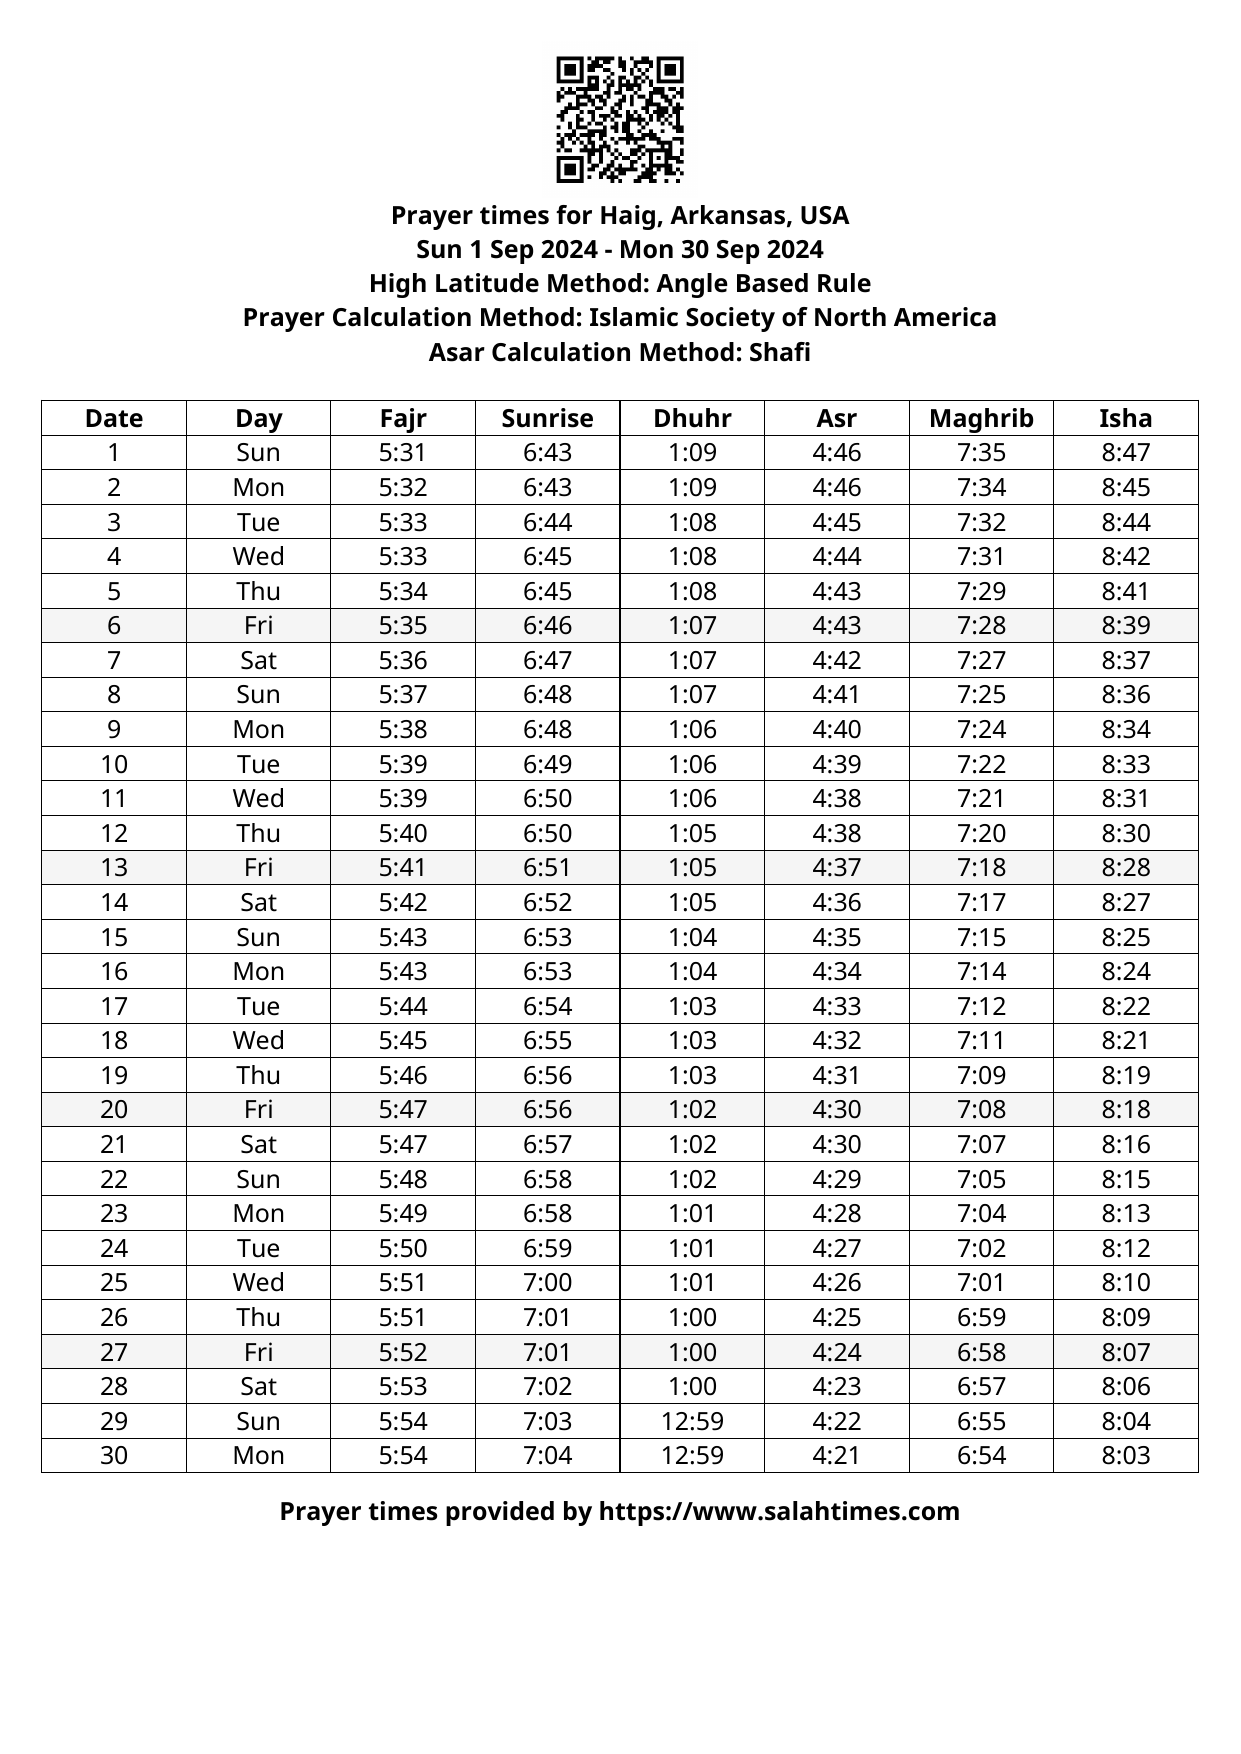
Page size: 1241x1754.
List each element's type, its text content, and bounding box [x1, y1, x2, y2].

table_cell Sun [187, 1404, 330, 1437]
table_cell Sat [187, 643, 330, 677]
table_cell 8:03 [1054, 1439, 1198, 1472]
table_cell 15 [42, 920, 186, 953]
table_cell 12 [42, 816, 186, 849]
table_cell 6:55 [476, 1024, 619, 1057]
table_cell 7:14 [910, 954, 1053, 988]
text High Latitude Method: Angle Based Rule [42, 266, 1198, 300]
table_cell 5:33 [331, 539, 475, 573]
table_cell 8:19 [1054, 1058, 1198, 1092]
table_cell 4:30 [765, 1093, 909, 1126]
table_cell Sat [187, 1369, 330, 1403]
table_cell 4:38 [765, 781, 909, 815]
table_cell 12:59 [621, 1404, 764, 1437]
text Prayer Calculation Method: Islamic Society of North America [42, 300, 1198, 334]
table_cell 7:20 [910, 816, 1053, 849]
table_cell 4:34 [765, 954, 909, 988]
table_cell 8:15 [1054, 1162, 1198, 1195]
table_cell 1:01 [621, 1196, 764, 1230]
table_cell 6:43 [476, 436, 619, 469]
table_cell 8:25 [1054, 920, 1198, 953]
table_cell 6:50 [476, 816, 619, 849]
table_cell 7:04 [476, 1439, 619, 1472]
table_cell 1:09 [621, 436, 764, 469]
table_cell 1:08 [621, 574, 764, 607]
table_cell Wed [187, 1266, 330, 1299]
table_cell 5:48 [331, 1162, 475, 1195]
table_cell 4:27 [765, 1231, 909, 1264]
table_cell 6:59 [476, 1231, 619, 1264]
table_cell 6:45 [476, 539, 619, 573]
table_cell 30 [42, 1439, 186, 1472]
table_cell 4:43 [765, 574, 909, 607]
table_cell 5:54 [331, 1404, 475, 1437]
table_cell 7:27 [910, 643, 1053, 677]
table_cell Sun [187, 436, 330, 469]
table_cell 5:47 [331, 1093, 475, 1126]
table_cell 7:02 [910, 1231, 1053, 1264]
table_cell 4:26 [765, 1266, 909, 1299]
table_cell 4:45 [765, 505, 909, 538]
table_cell 13 [42, 851, 186, 884]
table_cell Fri [187, 609, 330, 642]
table_cell 8:33 [1054, 747, 1198, 780]
table_cell 4:35 [765, 920, 909, 953]
table_cell 6:48 [476, 712, 619, 746]
table_cell 8:10 [1054, 1266, 1198, 1299]
table_cell 7:18 [910, 851, 1053, 884]
table_header Asr [765, 401, 909, 434]
table_cell 7:05 [910, 1162, 1053, 1195]
table_cell 5:43 [331, 920, 475, 953]
table_cell 1:05 [621, 851, 764, 884]
table_cell Thu [187, 1058, 330, 1092]
table_cell Wed [187, 539, 330, 573]
table_cell 8:47 [1054, 436, 1198, 469]
table_cell 7:07 [910, 1127, 1053, 1161]
table_cell 9 [42, 712, 186, 746]
table_cell 28 [42, 1369, 186, 1403]
table_cell 6:45 [476, 574, 619, 607]
table_cell 1:00 [621, 1369, 764, 1403]
table_cell 6:56 [476, 1058, 619, 1092]
text Prayer times provided by https://www.salahtimes.com [42, 1494, 1198, 1528]
table_cell 7:02 [476, 1369, 619, 1403]
table_cell 7:15 [910, 920, 1053, 953]
table_cell 5:51 [331, 1266, 475, 1299]
table_cell 1:07 [621, 643, 764, 677]
table_cell 8:39 [1054, 609, 1198, 642]
table_cell 4:28 [765, 1196, 909, 1230]
table_cell Sun [187, 920, 330, 953]
table_cell Fri [187, 851, 330, 884]
table_cell 7:03 [476, 1404, 619, 1437]
table_cell 4:32 [765, 1024, 909, 1057]
table_cell 22 [42, 1162, 186, 1195]
table_cell 7:12 [910, 989, 1053, 1022]
table_cell Thu [187, 816, 330, 849]
table_cell 4:46 [765, 470, 909, 504]
table_cell Tue [187, 505, 330, 538]
table_cell 1:01 [621, 1231, 764, 1264]
picture [542, 41, 699, 198]
table_header Maghrib [910, 401, 1053, 434]
table_cell 8:45 [1054, 470, 1198, 504]
table_cell 5:40 [331, 816, 475, 849]
table_cell 5:44 [331, 989, 475, 1022]
table_cell 8:13 [1054, 1196, 1198, 1230]
table_cell 1:00 [621, 1335, 764, 1368]
table_cell 7:01 [910, 1266, 1053, 1299]
table_cell 5:34 [331, 574, 475, 607]
table_cell 5:39 [331, 781, 475, 815]
table_cell 6:57 [910, 1369, 1053, 1403]
table_cell 4:43 [765, 609, 909, 642]
table_cell 4:30 [765, 1127, 909, 1161]
table_cell 6:52 [476, 885, 619, 919]
table_cell 7:00 [476, 1266, 619, 1299]
table_cell 1:06 [621, 781, 764, 815]
table_cell 5:36 [331, 643, 475, 677]
table_cell 3 [42, 505, 186, 538]
table_cell 6:51 [476, 851, 619, 884]
table_cell 7:01 [476, 1335, 619, 1368]
table_cell 1 [42, 436, 186, 469]
table_cell 6:58 [476, 1162, 619, 1195]
table_cell 7:24 [910, 712, 1053, 746]
table_header Fajr [331, 401, 475, 434]
table_cell 5:53 [331, 1369, 475, 1403]
table_cell 4:44 [765, 539, 909, 573]
table_cell 5:41 [331, 851, 475, 884]
table_cell 8:37 [1054, 643, 1198, 677]
table_cell 6:44 [476, 505, 619, 538]
table_header Day [187, 401, 330, 434]
table_cell 1:05 [621, 885, 764, 919]
table_cell 12:59 [621, 1439, 764, 1472]
table_cell 1:04 [621, 920, 764, 953]
table_cell 7:31 [910, 539, 1053, 573]
table_cell Wed [187, 781, 330, 815]
table_cell 4:33 [765, 989, 909, 1022]
table_cell 5:47 [331, 1127, 475, 1161]
table_cell 20 [42, 1093, 186, 1126]
table_cell 5:37 [331, 678, 475, 711]
table_cell 8:42 [1054, 539, 1198, 573]
table_cell 5:54 [331, 1439, 475, 1472]
table_cell 6:49 [476, 747, 619, 780]
table_cell 7:32 [910, 505, 1053, 538]
table_cell 1:04 [621, 954, 764, 988]
table_cell 4:40 [765, 712, 909, 746]
table_cell 1:01 [621, 1266, 764, 1299]
table_cell 8:30 [1054, 816, 1198, 849]
table_cell 8:44 [1054, 505, 1198, 538]
table_cell 7:35 [910, 436, 1053, 469]
table_cell 4:46 [765, 436, 909, 469]
table_cell Sun [187, 1162, 330, 1195]
table_cell 11 [42, 781, 186, 815]
table_cell 6:53 [476, 920, 619, 953]
table_cell Thu [187, 574, 330, 607]
table_cell 6:56 [476, 1093, 619, 1126]
table_cell 6:48 [476, 678, 619, 711]
table_cell 16 [42, 954, 186, 988]
table_cell 6:57 [476, 1127, 619, 1161]
table_cell 7:29 [910, 574, 1053, 607]
table_header Dhuhr [621, 401, 764, 434]
table_cell Sat [187, 885, 330, 919]
table_cell 5:35 [331, 609, 475, 642]
table_cell 6:46 [476, 609, 619, 642]
table_cell Tue [187, 989, 330, 1022]
table_cell 6 [42, 609, 186, 642]
table_cell 4:23 [765, 1369, 909, 1403]
table_cell 4:37 [765, 851, 909, 884]
table_cell 6:50 [476, 781, 619, 815]
table_cell 1:02 [621, 1127, 764, 1161]
table_cell 1:03 [621, 1058, 764, 1092]
table_cell 8 [42, 678, 186, 711]
text Sun 1 Sep 2024 - Mon 30 Sep 2024 [42, 232, 1198, 266]
table_cell Mon [187, 954, 330, 988]
table_cell 5:32 [331, 470, 475, 504]
table_cell 24 [42, 1231, 186, 1264]
table_cell 4:42 [765, 643, 909, 677]
table_cell 1:00 [621, 1300, 764, 1334]
table_cell 25 [42, 1266, 186, 1299]
table_cell 5:43 [331, 954, 475, 988]
table_cell 5:52 [331, 1335, 475, 1368]
table_cell 6:58 [476, 1196, 619, 1230]
table_cell 27 [42, 1335, 186, 1368]
table_cell Tue [187, 1231, 330, 1264]
table_cell 7:34 [910, 470, 1053, 504]
table_cell 5:51 [331, 1300, 475, 1334]
table_cell 4:21 [765, 1439, 909, 1472]
table_cell Thu [187, 1300, 330, 1334]
table_cell 8:24 [1054, 954, 1198, 988]
text Prayer times for Haig, Arkansas, USA [42, 198, 1198, 232]
table_header Date [42, 401, 186, 434]
table_cell 8:06 [1054, 1369, 1198, 1403]
table_cell 7:25 [910, 678, 1053, 711]
table_cell 1:09 [621, 470, 764, 504]
table_cell 7:08 [910, 1093, 1053, 1126]
table_cell 26 [42, 1300, 186, 1334]
table_cell 10 [42, 747, 186, 780]
table_cell 5 [42, 574, 186, 607]
table_cell 5:39 [331, 747, 475, 780]
table_cell 5:42 [331, 885, 475, 919]
table_cell 1:06 [621, 747, 764, 780]
table_cell 6:53 [476, 954, 619, 988]
table_cell Sat [187, 1127, 330, 1161]
table_cell Tue [187, 747, 330, 780]
table_cell 4 [42, 539, 186, 573]
table_cell Fri [187, 1093, 330, 1126]
table_cell 8:34 [1054, 712, 1198, 746]
table_cell 8:07 [1054, 1335, 1198, 1368]
table_cell 8:09 [1054, 1300, 1198, 1334]
table_cell 6:59 [910, 1300, 1053, 1334]
table_cell 4:24 [765, 1335, 909, 1368]
table_cell 5:45 [331, 1024, 475, 1057]
table_cell 5:31 [331, 436, 475, 469]
table_cell 5:49 [331, 1196, 475, 1230]
table_cell Mon [187, 1196, 330, 1230]
table_cell 1:06 [621, 712, 764, 746]
table_cell 29 [42, 1404, 186, 1437]
table_cell Mon [187, 1439, 330, 1472]
table_cell 5:38 [331, 712, 475, 746]
table_cell 7:21 [910, 781, 1053, 815]
table_cell 6:54 [910, 1439, 1053, 1472]
table_cell Sun [187, 678, 330, 711]
table_cell 8:31 [1054, 781, 1198, 815]
table_cell 7:11 [910, 1024, 1053, 1057]
table_cell Mon [187, 712, 330, 746]
table_cell 6:54 [476, 989, 619, 1022]
table_cell 23 [42, 1196, 186, 1230]
table_cell 6:55 [910, 1404, 1053, 1437]
table_cell 7:17 [910, 885, 1053, 919]
table_cell 8:41 [1054, 574, 1198, 607]
table_cell 8:21 [1054, 1024, 1198, 1057]
table_header Isha [1054, 401, 1198, 434]
table_cell 5:50 [331, 1231, 475, 1264]
table_cell 4:22 [765, 1404, 909, 1437]
table_cell 14 [42, 885, 186, 919]
table_cell 1:07 [621, 609, 764, 642]
table_cell 18 [42, 1024, 186, 1057]
table_cell 7:28 [910, 609, 1053, 642]
table_cell 4:39 [765, 747, 909, 780]
text Asar Calculation Method: Shafi [42, 334, 1198, 368]
table_cell 4:25 [765, 1300, 909, 1334]
table_cell 1:03 [621, 1024, 764, 1057]
table_cell 2 [42, 470, 186, 504]
table_cell 4:41 [765, 678, 909, 711]
table_cell 21 [42, 1127, 186, 1161]
table_cell Mon [187, 470, 330, 504]
table_cell 8:27 [1054, 885, 1198, 919]
table_cell 6:43 [476, 470, 619, 504]
table_cell 7:09 [910, 1058, 1053, 1092]
table_cell 4:36 [765, 885, 909, 919]
table_cell 5:46 [331, 1058, 475, 1092]
table_cell 7 [42, 643, 186, 677]
table_cell 7:22 [910, 747, 1053, 780]
table_cell 4:29 [765, 1162, 909, 1195]
table_cell 6:47 [476, 643, 619, 677]
table_cell 8:22 [1054, 989, 1198, 1022]
table_cell 7:04 [910, 1196, 1053, 1230]
table_cell 8:04 [1054, 1404, 1198, 1437]
table_cell 8:18 [1054, 1093, 1198, 1126]
table_header Sunrise [476, 401, 619, 434]
table_cell 6:58 [910, 1335, 1053, 1368]
table_cell 7:01 [476, 1300, 619, 1334]
table_cell 8:28 [1054, 851, 1198, 884]
table_cell 1:07 [621, 678, 764, 711]
table_cell 1:08 [621, 539, 764, 573]
table_cell 19 [42, 1058, 186, 1092]
table_cell 1:03 [621, 989, 764, 1022]
table_cell 1:08 [621, 505, 764, 538]
table_cell 8:36 [1054, 678, 1198, 711]
table_cell 1:05 [621, 816, 764, 849]
table_cell 17 [42, 989, 186, 1022]
table_cell 1:02 [621, 1093, 764, 1126]
table_cell Wed [187, 1024, 330, 1057]
table_cell 4:38 [765, 816, 909, 849]
table_cell Fri [187, 1335, 330, 1368]
table_cell 5:33 [331, 505, 475, 538]
table_cell 4:31 [765, 1058, 909, 1092]
table_cell 8:16 [1054, 1127, 1198, 1161]
table_cell 1:02 [621, 1162, 764, 1195]
table_cell 8:12 [1054, 1231, 1198, 1264]
